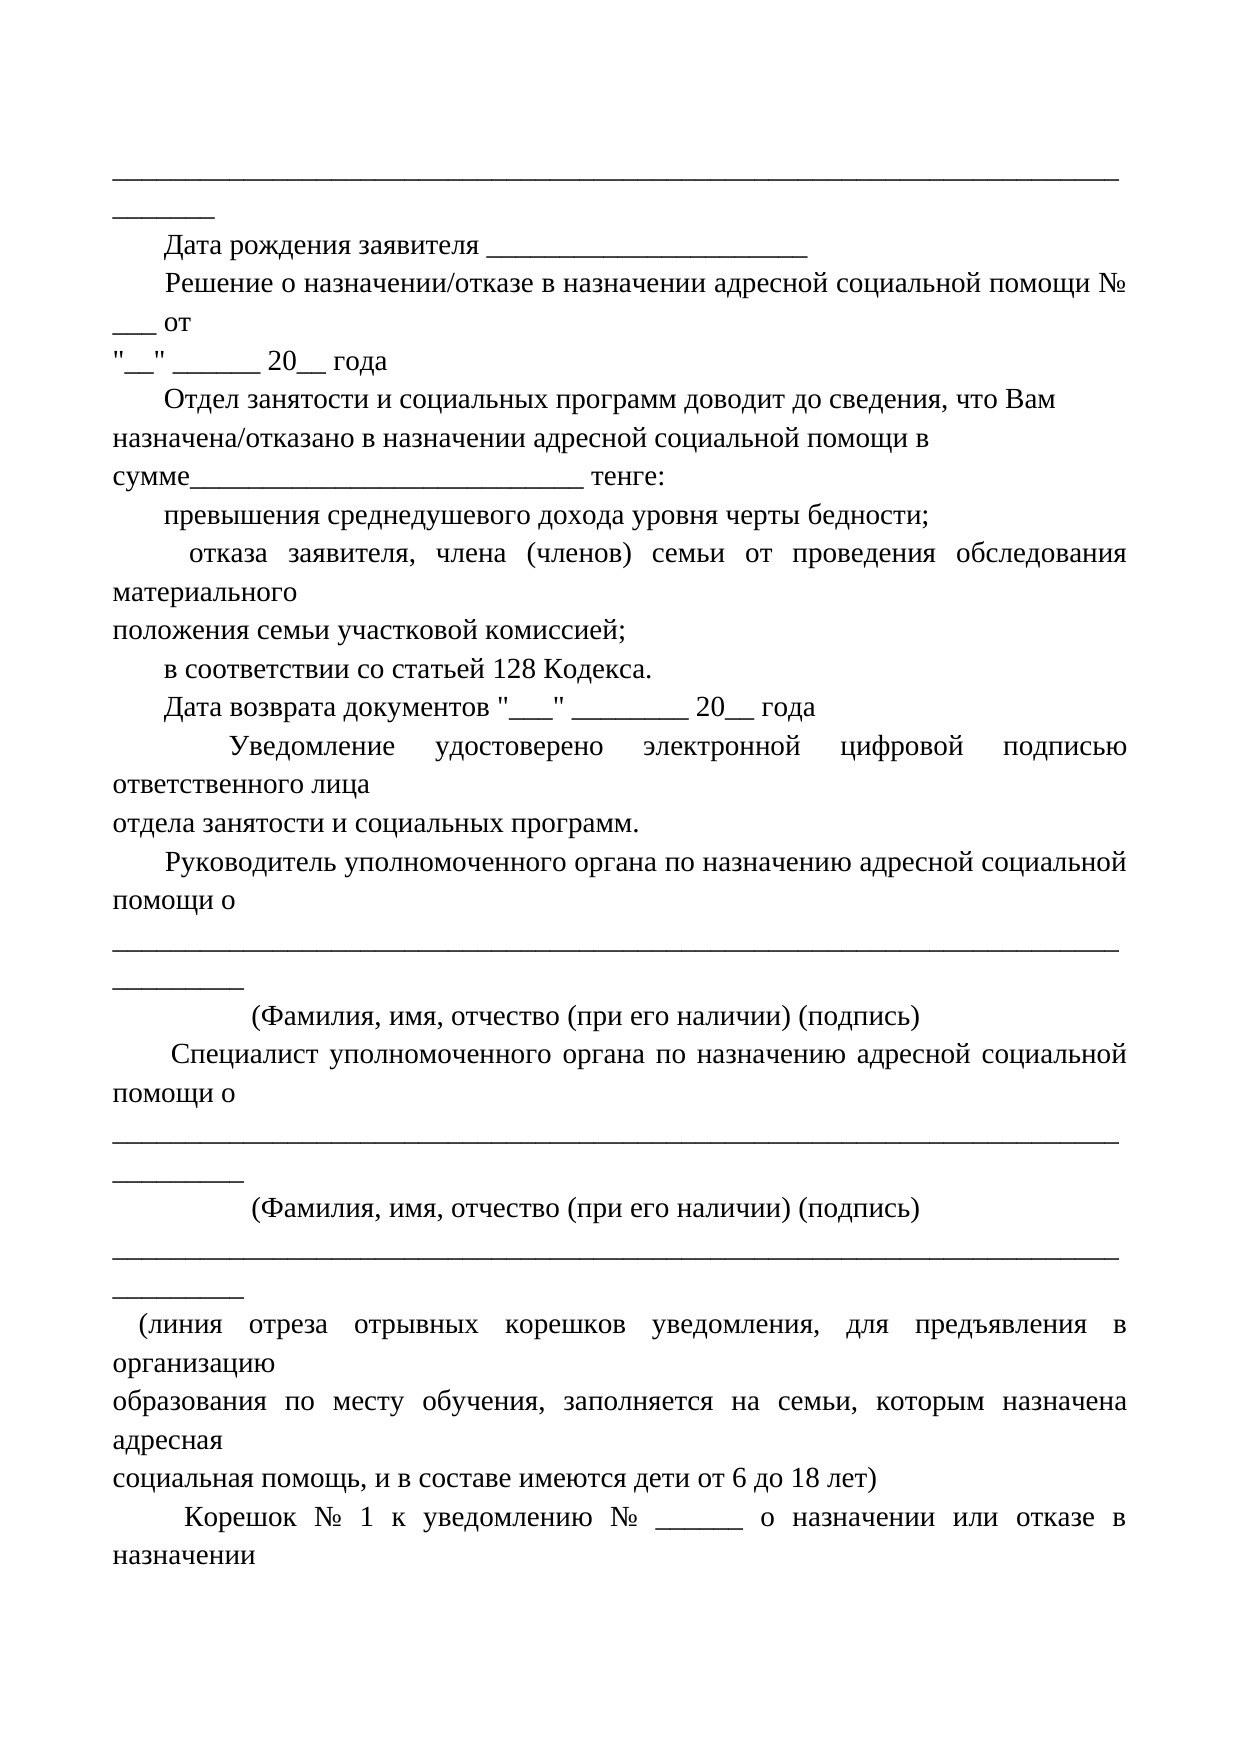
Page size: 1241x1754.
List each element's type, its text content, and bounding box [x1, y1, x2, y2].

text Дата возврата документов "___" ________ 20__ года [112, 689, 1128, 723]
text в соответствии со статьей 128 Кодекса. [112, 651, 1128, 684]
text Уведомление удостоверено электронной цифровой подписью ответственного лица [112, 728, 1128, 800]
text назначена/отказано в назначении адресной социальной помощи в [112, 420, 1128, 453]
text (линия отреза отрывных корешков уведомления, для предъявления в организацию [112, 1306, 1128, 1378]
text "__" ______ 20__ года [112, 343, 1128, 376]
text Корешок № 1 к уведомлению № ______ о назначении или отказе в назначении [112, 1499, 1128, 1571]
text положения семьи участковой комиссией; [112, 612, 1128, 646]
text ______________________________________________________________________________ [112, 1113, 1128, 1186]
text социальная помощь, и в составе имеются дети от 6 до 18 лет) [112, 1460, 1128, 1494]
text образования по месту обучения, заполняется на семьи, которым назначена адресная [112, 1383, 1128, 1455]
text сумме___________________________ тенге: [112, 458, 1128, 492]
text (Фамилия, имя, отчество (при его наличии) (подпись) [112, 1191, 1128, 1224]
text Дата рождения заявителя ______________________ [112, 227, 1128, 261]
text ______________________________________________________________________________ [112, 1229, 1128, 1301]
text отдела занятости и социальных программ. [112, 805, 1128, 839]
text Специалист уполномоченного органа по назначению адресной социальной помощи о [112, 1036, 1128, 1108]
text отказа заявителя, члена (членов) семьи от проведения обследования материального [112, 535, 1128, 607]
text ____________________________________________________________________________ [112, 150, 1128, 222]
text ______________________________________________________________________________ [112, 921, 1128, 993]
text Отдел занятости и социальных программ доводит до сведения, что Вам [112, 381, 1128, 415]
text превышения среднедушевого дохода уровня черты бедности; [112, 497, 1128, 530]
text Руководитель уполномоченного органа по назначению адресной социальной помощи о [112, 844, 1128, 916]
text (Фамилия, имя, отчество (при его наличии) (подпись) [112, 998, 1128, 1031]
text Решение о назначении/отказе в назначении адресной социальной помощи № ___ от [112, 266, 1128, 338]
